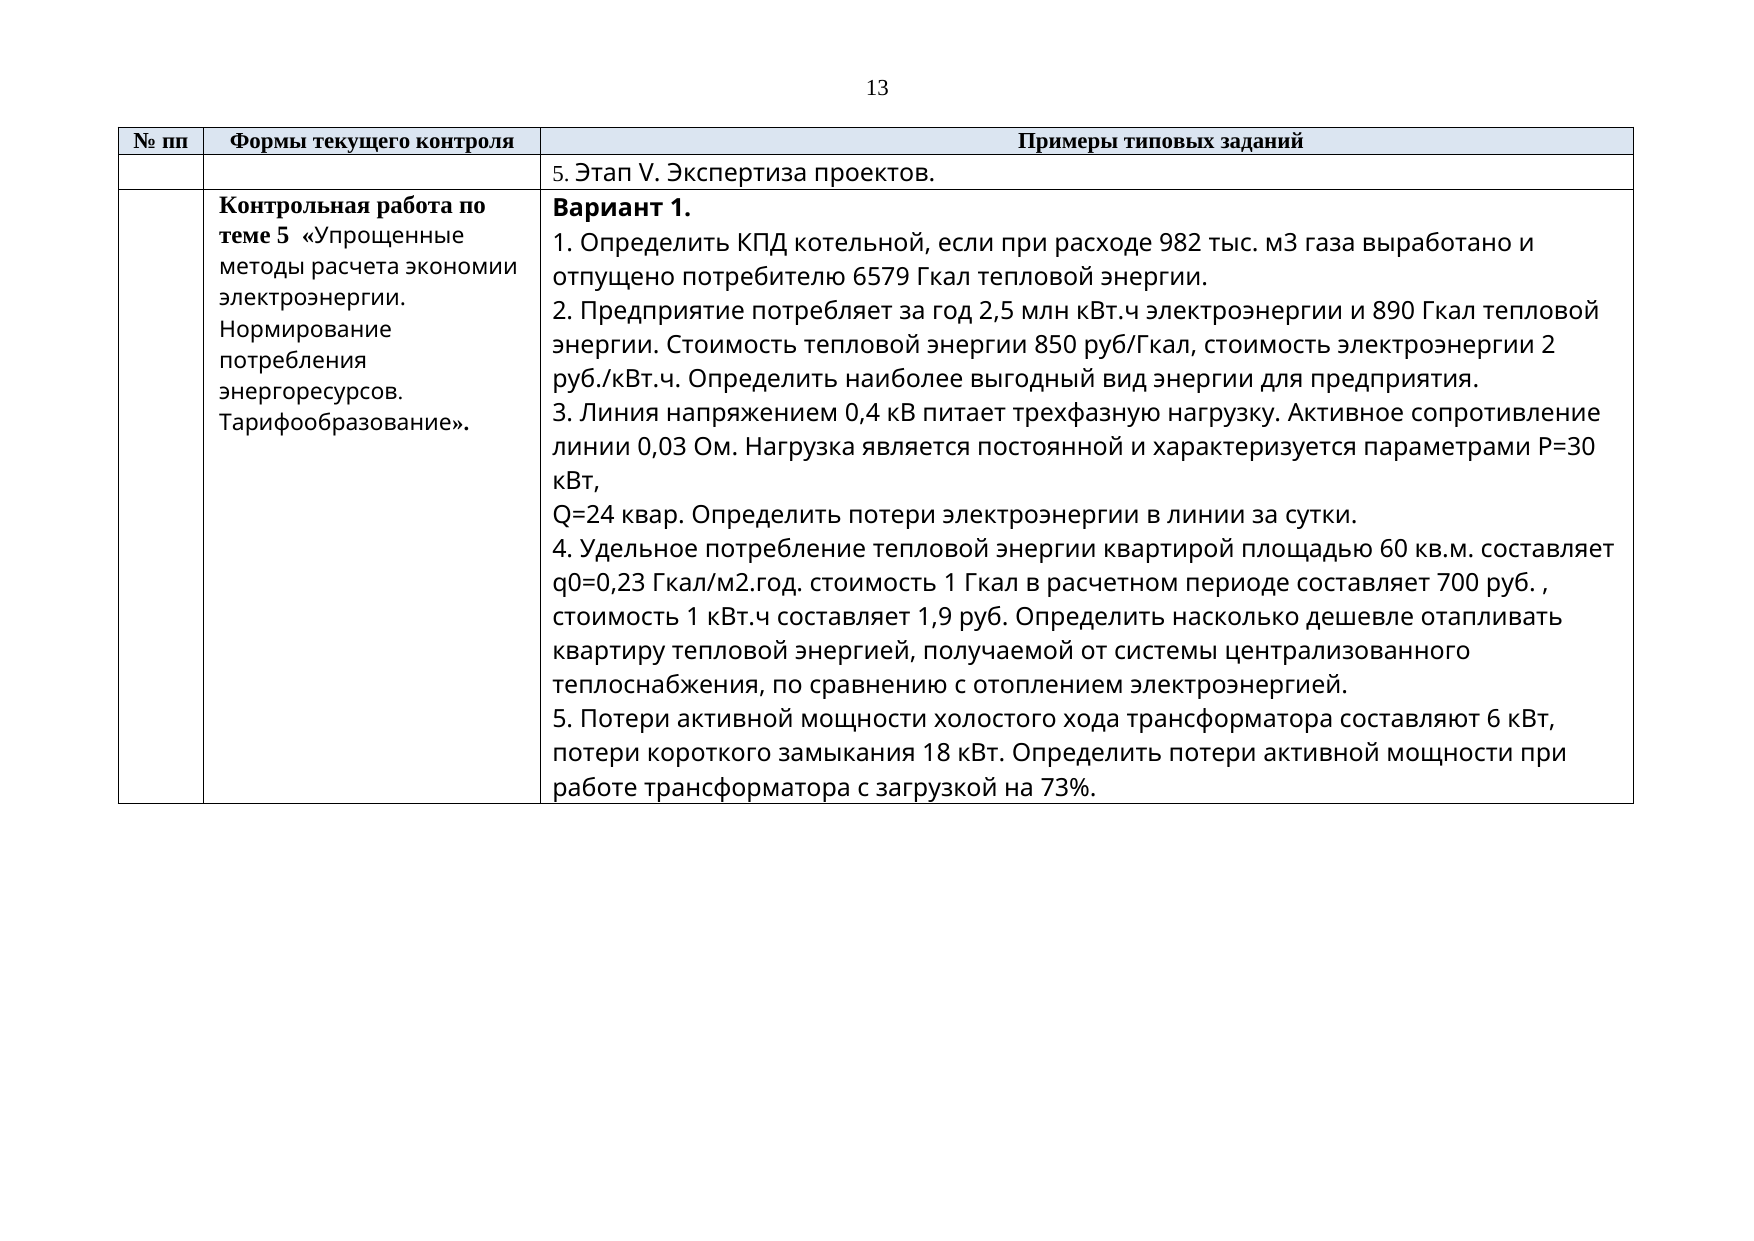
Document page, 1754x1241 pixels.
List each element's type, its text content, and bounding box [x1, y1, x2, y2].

table_cell Контрольная работа по теме 5 «Упрощенные методы расчета экономии электроэнергии. Нормирование потребления энергоресурсов. Тарифообразование». [204, 190, 540, 803]
table_cell [119, 190, 203, 803]
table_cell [204, 155, 540, 189]
table_header Примеры типовых заданий [541, 128, 1633, 154]
table_cell [119, 155, 203, 189]
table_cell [541, 155, 1633, 189]
table_cell Вариант 1. 1. Определить КПД котельной, если при расходе 982 тыс. м3 газа выработано и отпущено потребителю 6579 Гкал тепловой энергии. 2. Предприятие потребляет за год 2,5 млн кВт.ч электроэнергии и 890 Гкал тепловой энергии. Стоимость тепловой энергии 850 руб/Гкал, стоимость электроэнергии 2 руб./кВт.ч. Определить наиболее выгодный вид энергии для предприятия. 3. Линия напряжением 0,4 кВ питает трехфазную нагрузку. Активное сопротивление линии 0,03 Ом. Нагрузка является постоянной и характеризуется параметрами Р=30 кВт, Q=24 квар. Определить потери электроэнергии в линии за сутки. 4. Удельное потребление тепловой энергии квартирой площадью 60 кв.м. составляет q0=0,23 Гкал/м2.год. стоимость 1 Гкал в расчетном периоде составляет 700 руб. , стоимость 1 кВт.ч составляет 1,9 руб. Определить насколько дешевле отапливать квартиру тепловой энергией, получаемой от системы централизованного теплоснабжения, по сравнению с отоплением электроэнергией. 5. Потери активной мощности холостого хода трансформатора составляют 6 кВт, потери короткого замыкания 18 кВт. Определить потери активной мощности при работе трансформатора с загрузкой на 73%. [541, 190, 1633, 803]
table_header Формы текущего контроля [204, 128, 540, 154]
table_header № пп [119, 128, 203, 154]
